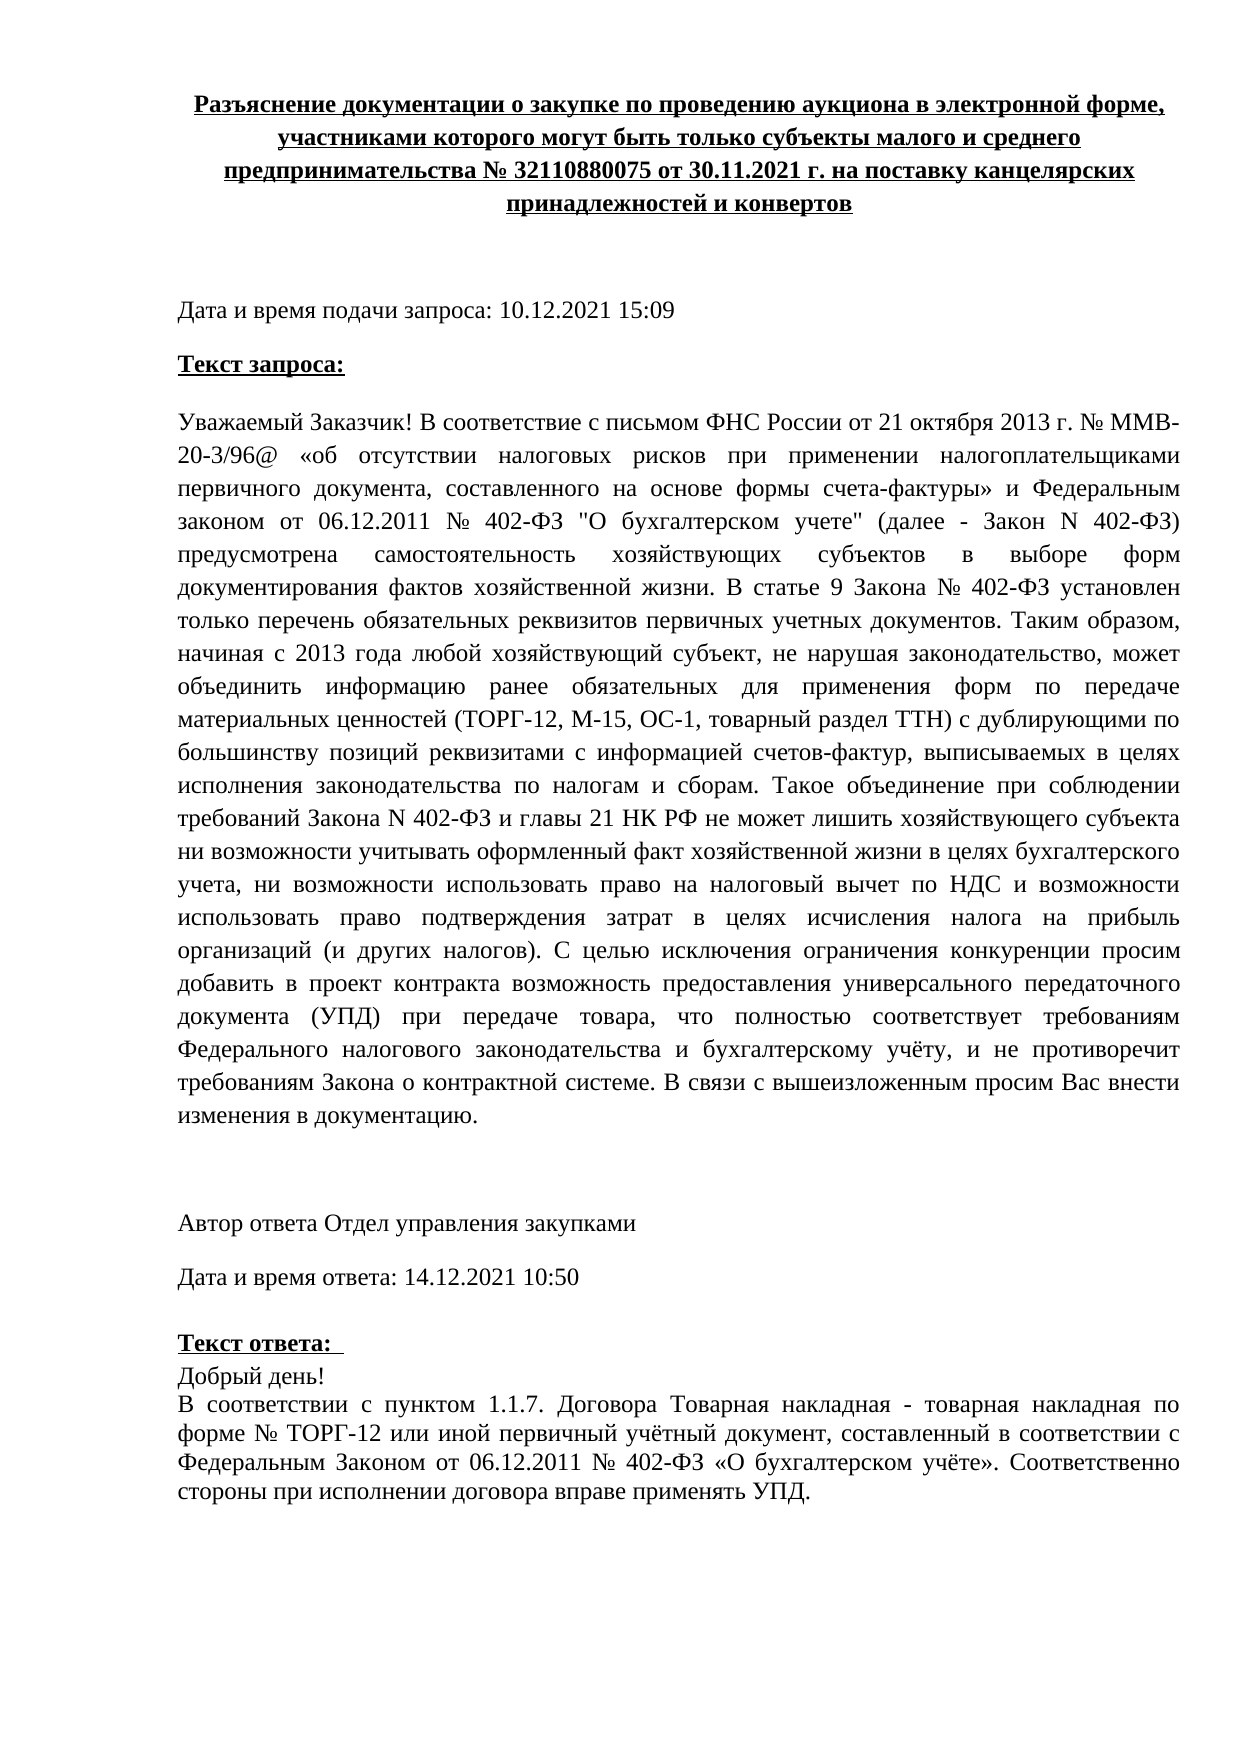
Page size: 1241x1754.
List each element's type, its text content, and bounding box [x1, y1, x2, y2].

text Добрый день! [177, 1361, 1152, 1389]
text Уважаемый Заказчик! В соответствие с письмом ФНС России от 21 октября 2013 г. № ММВ-20-3/96@ «об отсутствии налоговых рисков при применении налогоплательщиками первичного документа, составленного на основе формы счета-фактуры» и Федеральным законом от 06.12.2011 № 402-ФЗ "О бухгалтерском учете" (далее - Закон N 402-ФЗ) предусмотрена самостоятельность хозяйствующих субъектов в выборе форм документирования фактов хозяйственной жизни. В статье 9 Закона № 402-ФЗ установлен только перечень обязательных реквизитов первичных учетных документов. Таким образом, начиная с 2013 года любой хозяйствующий субъект, не нарушая законодательство, может объединить информацию ранее обязательных для применения форм по передаче материальных ценностей (ТОРГ-12, М-15, ОС-1, товарный раздел ТТН) с дублирующими по большинству позиций реквизитами с информацией счетов-фактур, выписываемых в целях исполнения законодательства по налогам и сборам. Такое объединение при соблюдении требований Закона N 402-ФЗ и главы 21 НК РФ не может лишить хозяйствующего субъекта ни возможности учитывать оформленный факт хозяйственной жизни в целях бухгалтерского учета, ни возможности использовать право на налоговый вычет по НДС и возможности использовать право подтверждения затрат в целях исчисления налога на прибыль организаций (и других налогов). С целью исключения ограничения конкуренции просим добавить в проект контракта возможность предоставления универсального передаточного документа (УПД) при передаче товара, что полностью соответствует требованиям Федерального налогового законодательства и бухгалтерскому учёту, и не противоречит требованиям Закона о контрактной системе. В связи с вышеизложенным просим Вас внести изменения в документацию. [177, 407, 1181, 1129]
text Автор ответа Отдел управления закупками [177, 1208, 1181, 1237]
text Текст ответа: [177, 1328, 1181, 1357]
list В соответствии с пунктом 1.1.7. Договора Товарная накладная - товарная накладная по форме № ТОРГ-12 или иной первичный учётный документ, составленный в соответствии с Федеральным Законом от 06.12.2011 № 402-ФЗ «О бухгалтерском учёте». Соответственно стороны при исполнении договора вправе применять УПД. [177, 1389, 1181, 1504]
text Дата и время подачи запроса: 10.12.2021 15:09 [177, 295, 1181, 324]
text Текст запроса: [177, 349, 1152, 378]
text Разъяснение документации о закупке по проведению аукциона в электронной форме, участниками которого могут быть только субъекты малого и среднего предпринимательства № 32110880075 от 30.11.2021 г. на поставку канцелярских принадлежностей и конвертов [177, 89, 1181, 216]
text Дата и время ответа: 14.12.2021 10:50 [177, 1262, 1181, 1291]
